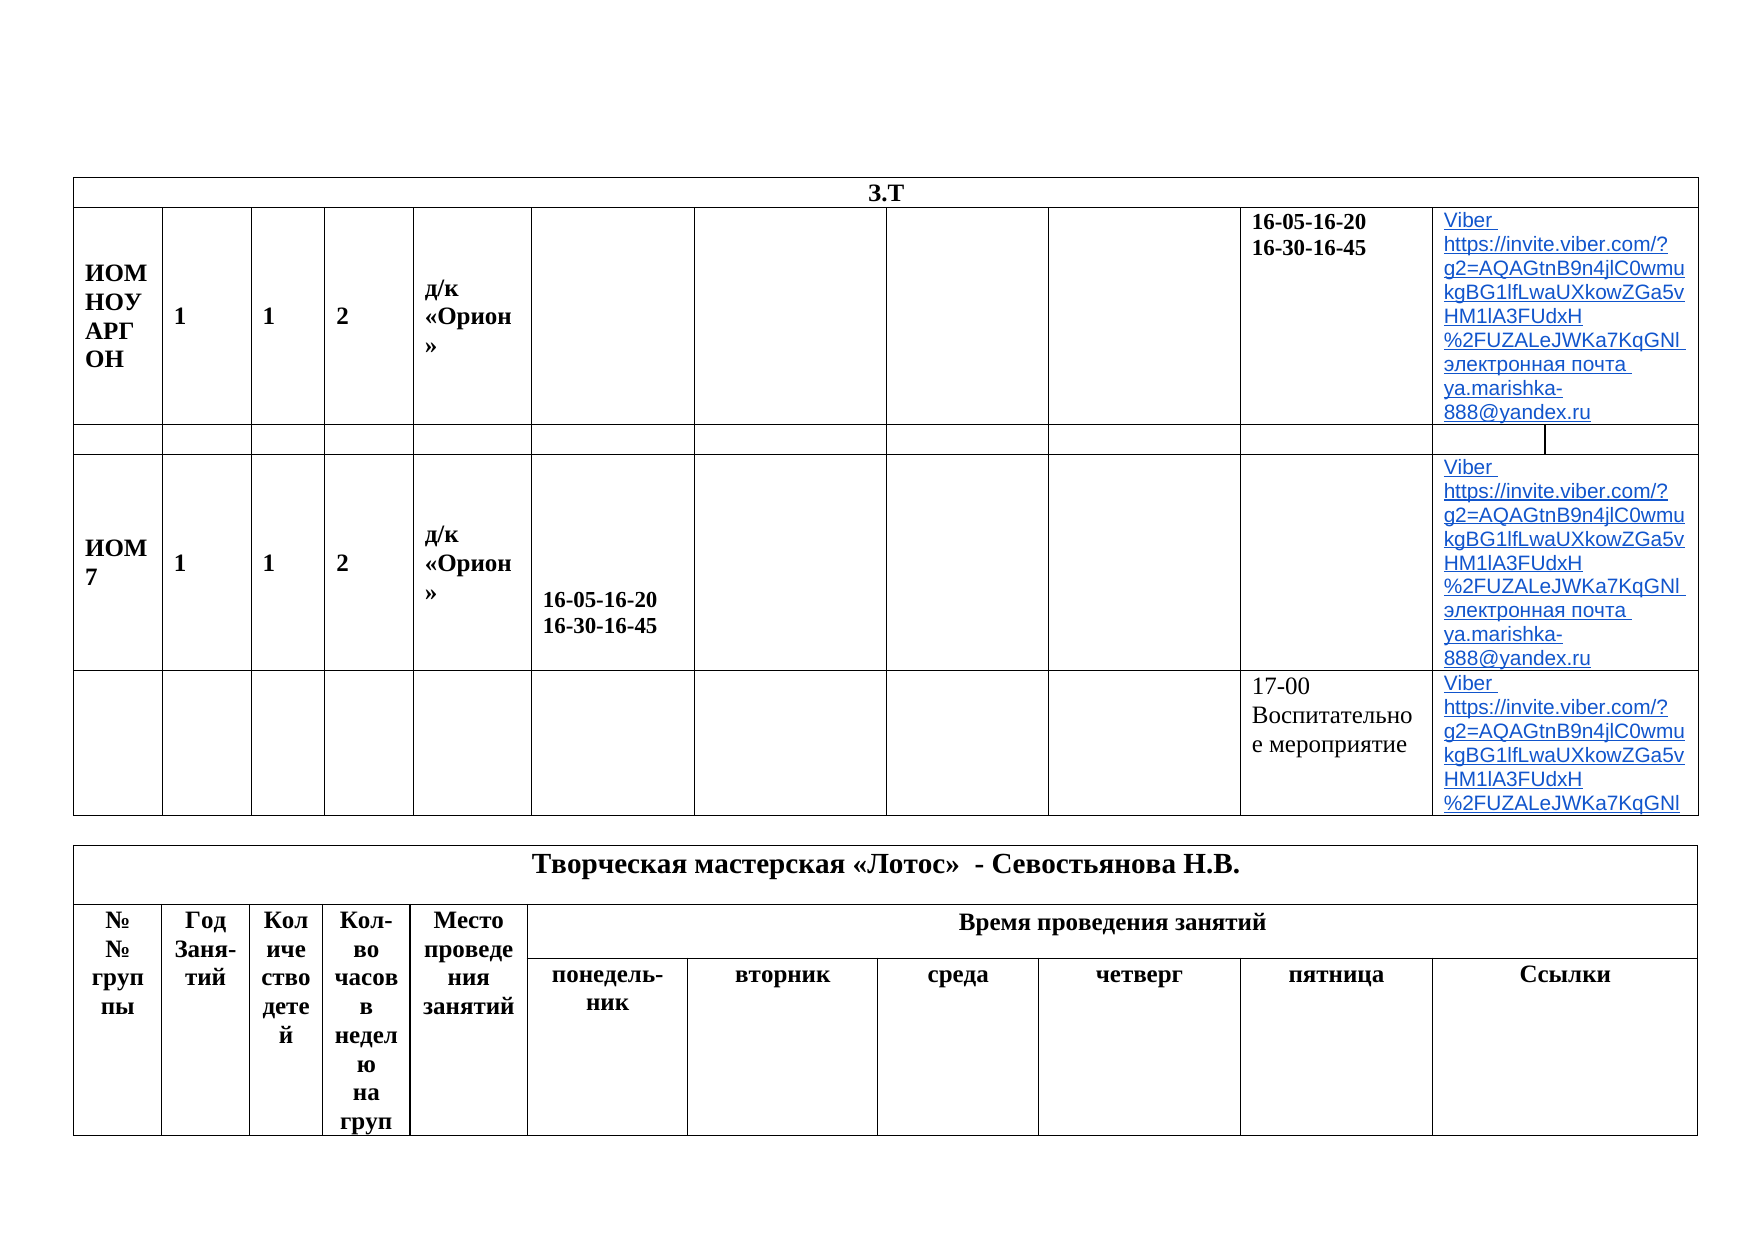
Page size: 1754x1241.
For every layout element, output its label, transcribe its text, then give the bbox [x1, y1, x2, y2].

table_cell Время проведения занятий [528, 905, 1697, 958]
table_cell [695, 208, 886, 424]
table_cell 16-05-16-20 16-30-16-45 [532, 455, 694, 670]
table_cell [252, 671, 324, 815]
table_cell Год Заня-тий [162, 905, 249, 1135]
table_cell [1049, 671, 1240, 815]
table_cell 16-05-16-20 16-30-16-45 [1241, 208, 1432, 424]
table_cell [414, 671, 531, 815]
table_cell № № группы [74, 905, 161, 1135]
table_cell [1241, 455, 1432, 670]
table_cell [1546, 425, 1698, 453]
table_cell [1049, 425, 1240, 453]
table_cell 1 [163, 455, 251, 670]
table_cell [887, 425, 1048, 453]
table_cell [532, 208, 694, 424]
table_cell [887, 455, 1048, 670]
table_cell 1 [163, 208, 251, 424]
table_cell пятница [1241, 959, 1432, 1135]
table_cell [532, 425, 694, 453]
table_cell Viber https://invite.viber.com/?g2=AQAGtnB9n4jlC0wmukgBG1lfLwaUXkowZGa5vHM1lA3FUdxH%2FUZALeJWKa7KqGNl [1433, 671, 1698, 815]
table_cell [887, 671, 1048, 815]
table_cell [695, 455, 886, 670]
table_cell [695, 425, 886, 453]
table_cell Место проведения занятий [411, 905, 527, 1135]
table_cell 17-00 Воспитательное мероприятие [1241, 671, 1432, 815]
table_cell 2 [325, 455, 413, 670]
table_cell вторник [688, 959, 877, 1135]
table_cell д/к «Орион» [414, 455, 531, 670]
table_header Творческая мастерская «Лотос» - Севостьянова Н.В. [74, 846, 1697, 904]
table_cell д/к «Орион» [414, 208, 531, 424]
table_cell 2 [325, 208, 413, 424]
table_cell [532, 671, 694, 815]
table_cell [1433, 425, 1544, 453]
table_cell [1433, 208, 1698, 424]
table_cell [74, 425, 162, 453]
table_cell понедель-ник [528, 959, 687, 1135]
table_cell среда [878, 959, 1038, 1135]
table_cell Ссылки [1433, 959, 1697, 1135]
table_cell [74, 671, 162, 815]
table_cell [163, 671, 251, 815]
table_cell [163, 425, 251, 453]
table_cell 1 [252, 208, 324, 424]
table_cell [325, 671, 413, 815]
table_cell [695, 671, 886, 815]
table_cell ИОМ НОУ АРГОН [74, 208, 162, 424]
table_cell Viber https://invite.viber.com/?g2=AQAGtnB9n4jlC0wmukgBG1lfLwaUXkowZGa5vHM1lA3FUdxH%2FUZALeJWKa7KqGNl электронная почта ya.marishka-888@yandex.ru [1433, 455, 1698, 670]
table_cell [1241, 425, 1432, 453]
table_cell [887, 208, 1048, 424]
table_cell Кол-во часов в неделю на группу [323, 905, 409, 1135]
table_cell [1049, 208, 1240, 424]
table_cell [252, 425, 324, 453]
table_cell [325, 425, 413, 453]
table_cell З.Т [74, 178, 1698, 207]
table_cell четверг [1039, 959, 1240, 1135]
table_cell [414, 425, 531, 453]
table_cell Количество детей [250, 905, 322, 1135]
table_cell 1 [252, 455, 324, 670]
table_cell ИОМ 7 [74, 455, 162, 670]
table_cell [1049, 455, 1240, 670]
